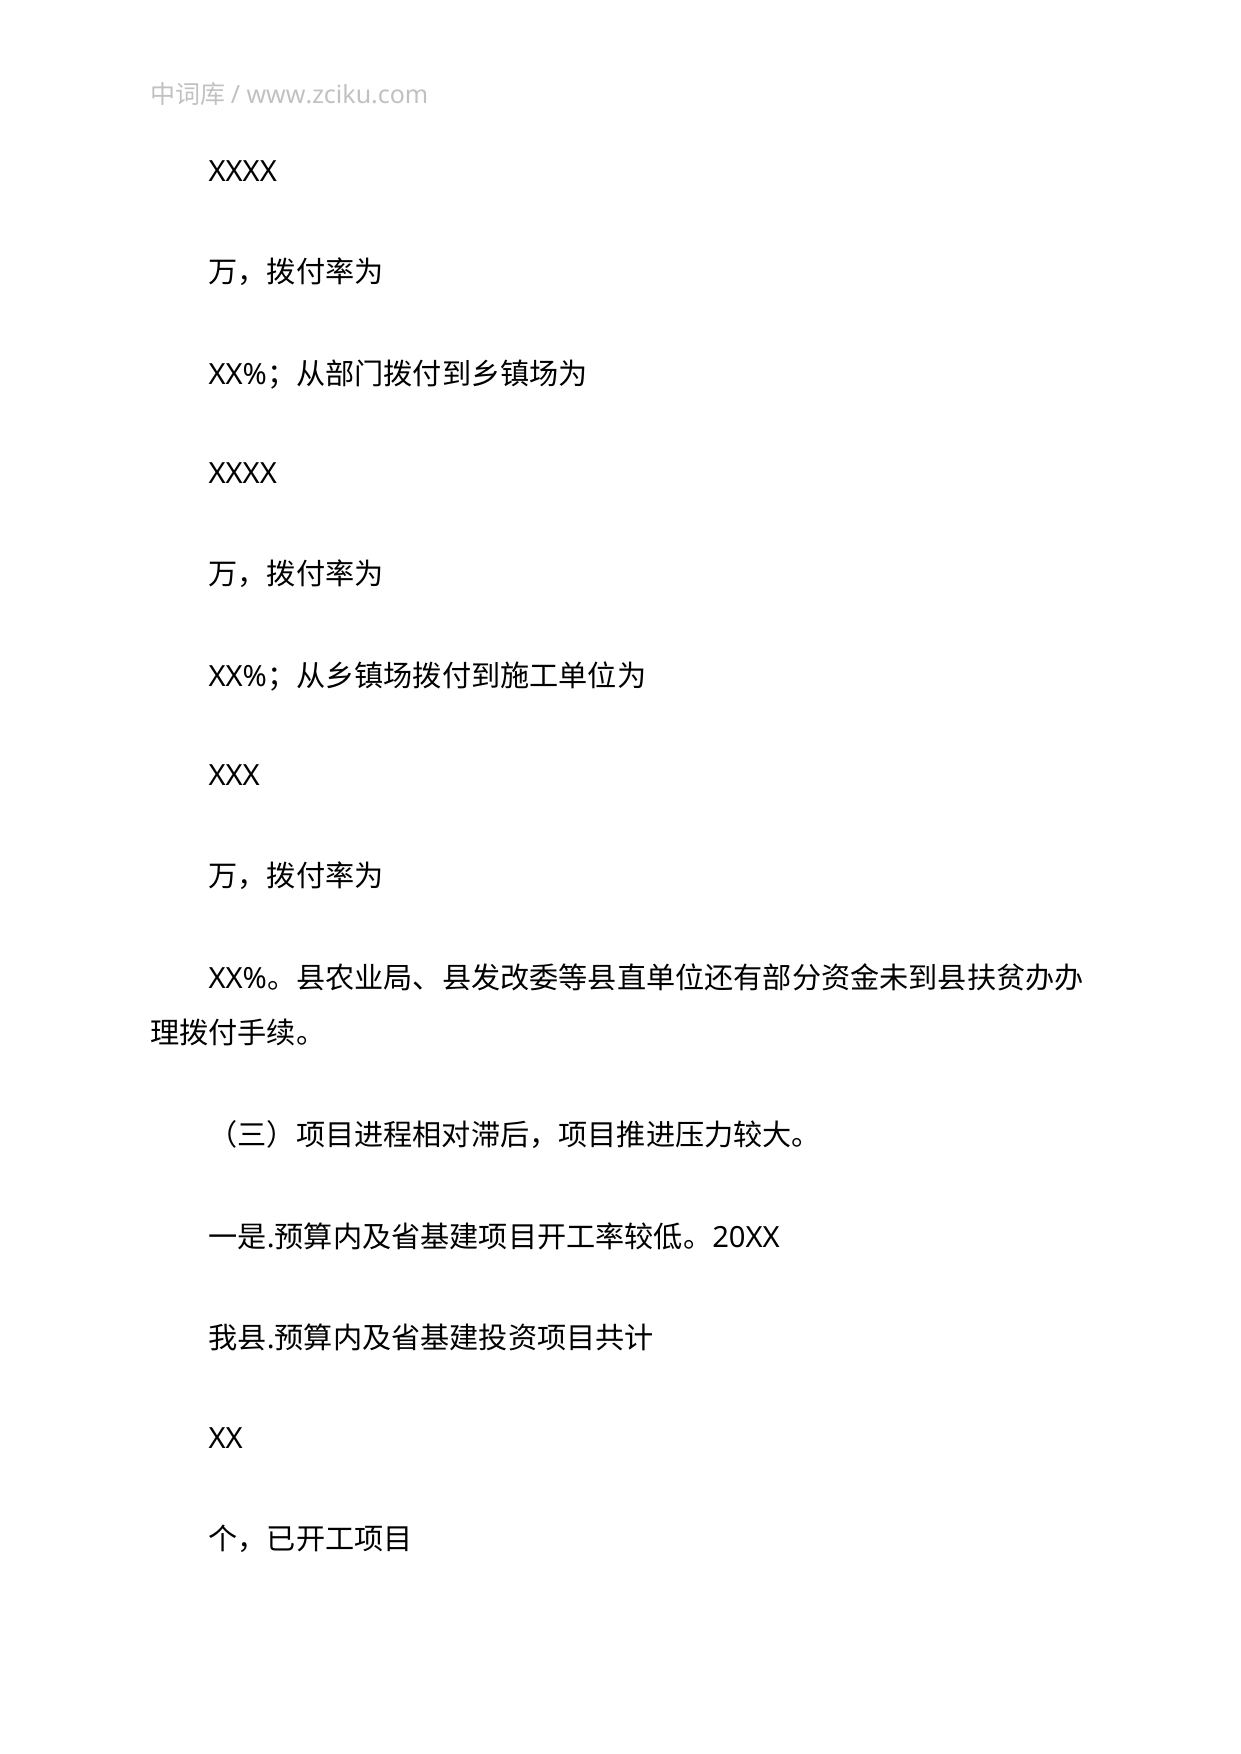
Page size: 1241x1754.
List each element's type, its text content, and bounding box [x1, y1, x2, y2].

text XX%。县农业局、县发改委等县直单位还有部分资金未到县扶贫办办理拨付手续。 [150, 954, 1090, 1052]
text 万，拨付率为 [150, 248, 1090, 291]
text 我县.预算内及省基建投资项目共计 [150, 1315, 1090, 1357]
text XX [150, 1417, 1090, 1457]
text XXXX [150, 452, 1090, 492]
text 个，已开工项目 [150, 1516, 1090, 1558]
text XX%；从部门拨付到乡镇场为 [150, 350, 1090, 393]
text XXXX [150, 150, 1090, 190]
text （三）项目进程相对滞后，项目推进压力较大。 [150, 1111, 1090, 1154]
text XX%；从乡镇场拨付到施工单位为 [150, 652, 1090, 695]
text 万，拨付率为 [150, 853, 1090, 895]
text XXX [150, 754, 1090, 794]
text 一是.预算内及省基建项目开工率较低。20XX [150, 1213, 1090, 1256]
text 万，拨付率为 [150, 551, 1090, 593]
